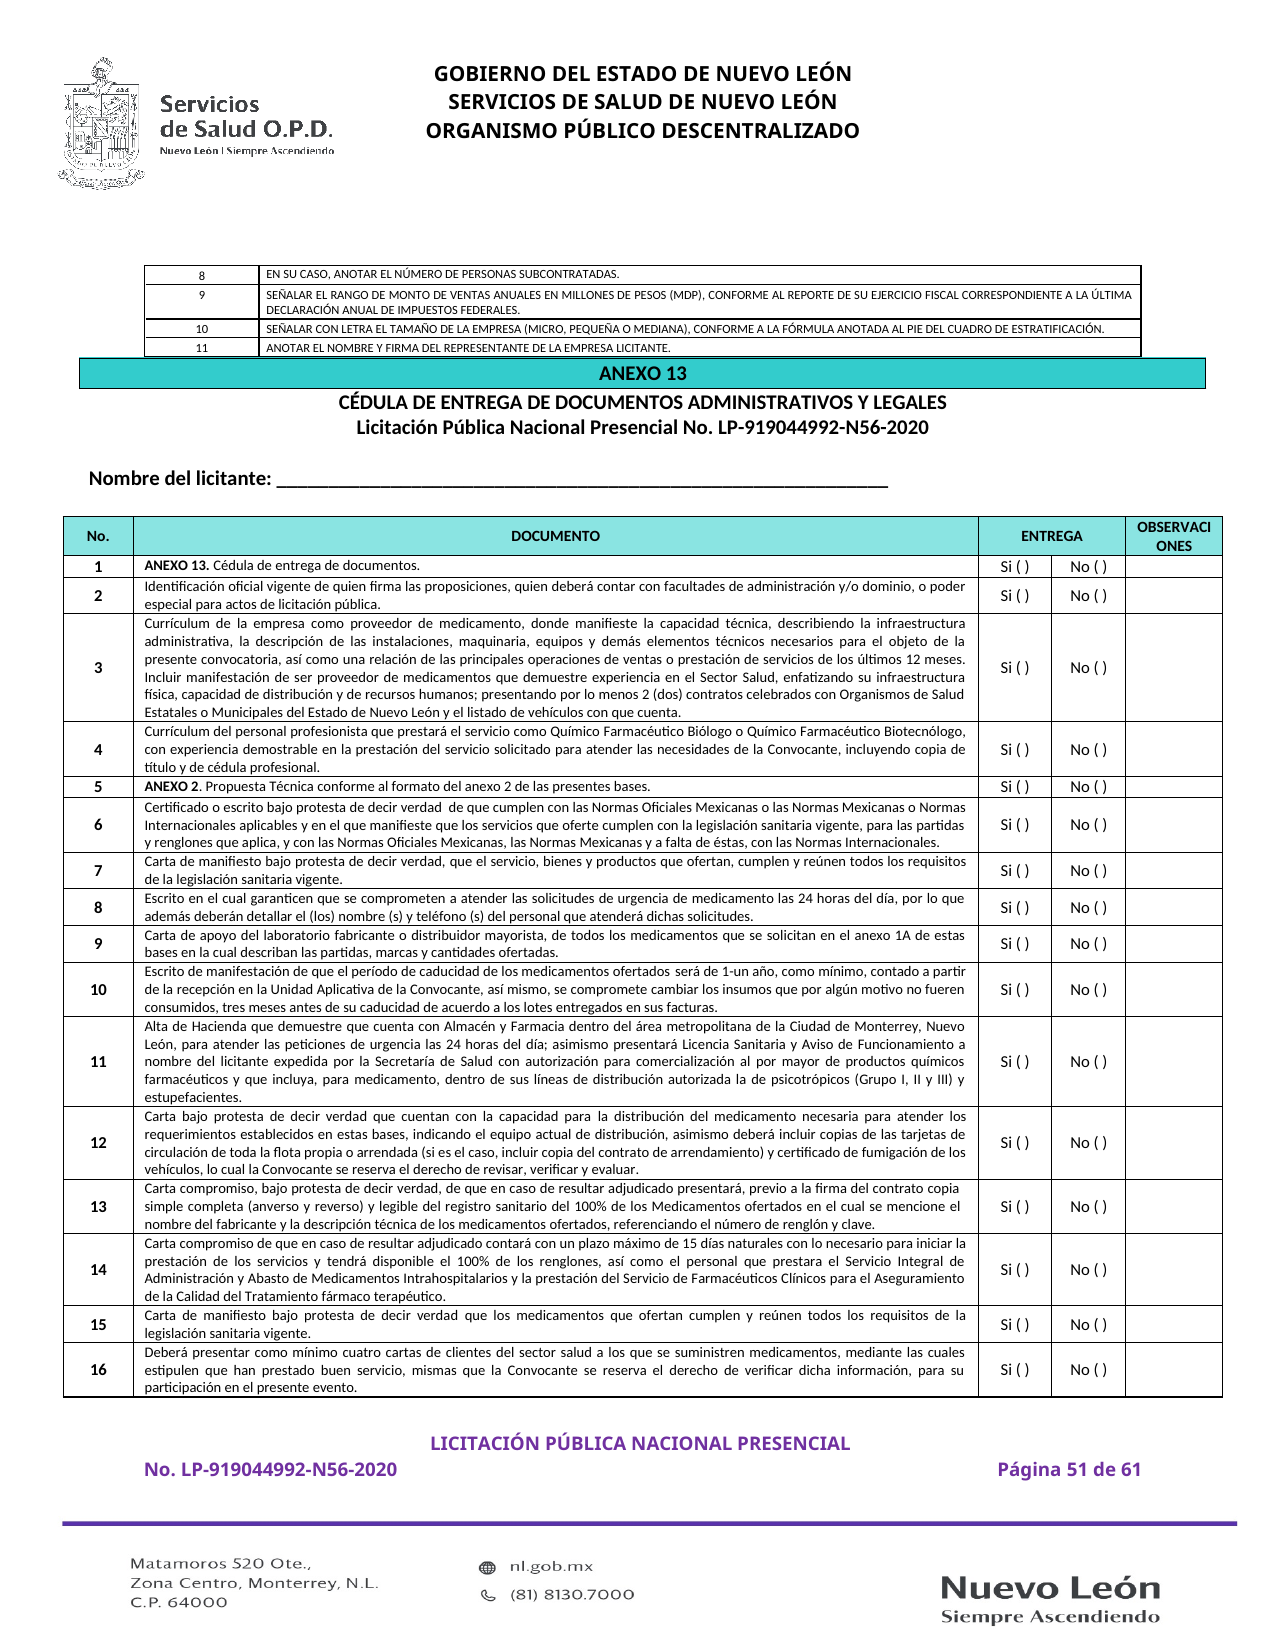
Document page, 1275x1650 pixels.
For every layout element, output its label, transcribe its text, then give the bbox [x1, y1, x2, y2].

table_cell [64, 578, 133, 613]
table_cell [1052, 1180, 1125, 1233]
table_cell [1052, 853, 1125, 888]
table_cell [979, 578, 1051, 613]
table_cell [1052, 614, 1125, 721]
picture [22, 0, 369, 246]
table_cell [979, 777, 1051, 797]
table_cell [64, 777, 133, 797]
text Licitación Pública Nacional Presencial No. LP-919044992-N56-2020 [89, 414, 1197, 440]
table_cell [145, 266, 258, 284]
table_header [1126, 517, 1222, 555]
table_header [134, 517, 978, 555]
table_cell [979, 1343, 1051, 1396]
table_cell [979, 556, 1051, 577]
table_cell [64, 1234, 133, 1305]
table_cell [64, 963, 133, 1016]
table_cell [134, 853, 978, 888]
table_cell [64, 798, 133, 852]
text ANEXO 13 [80, 359, 1205, 388]
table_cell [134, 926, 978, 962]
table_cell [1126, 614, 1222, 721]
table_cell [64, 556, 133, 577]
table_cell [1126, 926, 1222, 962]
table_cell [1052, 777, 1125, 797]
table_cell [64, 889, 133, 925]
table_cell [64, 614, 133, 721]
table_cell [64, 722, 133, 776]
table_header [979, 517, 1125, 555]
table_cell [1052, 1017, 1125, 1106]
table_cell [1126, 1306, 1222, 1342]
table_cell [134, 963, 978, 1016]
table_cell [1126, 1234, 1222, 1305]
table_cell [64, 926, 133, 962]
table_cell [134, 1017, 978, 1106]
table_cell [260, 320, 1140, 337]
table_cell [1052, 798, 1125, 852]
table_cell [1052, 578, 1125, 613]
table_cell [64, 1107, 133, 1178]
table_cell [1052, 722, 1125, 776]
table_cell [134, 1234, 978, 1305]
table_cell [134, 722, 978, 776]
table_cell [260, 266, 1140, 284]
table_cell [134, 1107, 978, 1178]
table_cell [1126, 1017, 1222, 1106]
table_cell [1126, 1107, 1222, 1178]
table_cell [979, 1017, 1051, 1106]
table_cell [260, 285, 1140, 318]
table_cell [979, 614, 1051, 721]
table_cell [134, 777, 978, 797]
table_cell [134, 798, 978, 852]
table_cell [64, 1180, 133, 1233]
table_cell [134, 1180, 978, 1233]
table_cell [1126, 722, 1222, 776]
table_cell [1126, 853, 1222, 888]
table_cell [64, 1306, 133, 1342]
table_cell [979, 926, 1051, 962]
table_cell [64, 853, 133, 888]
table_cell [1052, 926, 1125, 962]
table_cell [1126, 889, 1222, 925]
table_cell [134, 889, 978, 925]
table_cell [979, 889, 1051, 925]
picture [57, 1516, 1238, 1633]
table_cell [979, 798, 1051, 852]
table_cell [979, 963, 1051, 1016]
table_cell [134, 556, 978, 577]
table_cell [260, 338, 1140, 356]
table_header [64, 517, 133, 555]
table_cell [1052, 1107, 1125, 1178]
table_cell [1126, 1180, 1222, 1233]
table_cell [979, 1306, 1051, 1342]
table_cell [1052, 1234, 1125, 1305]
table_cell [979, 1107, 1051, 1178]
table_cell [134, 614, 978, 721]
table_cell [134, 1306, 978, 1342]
text Nombre del licitante: ___________________________________________________________ [89, 465, 1197, 491]
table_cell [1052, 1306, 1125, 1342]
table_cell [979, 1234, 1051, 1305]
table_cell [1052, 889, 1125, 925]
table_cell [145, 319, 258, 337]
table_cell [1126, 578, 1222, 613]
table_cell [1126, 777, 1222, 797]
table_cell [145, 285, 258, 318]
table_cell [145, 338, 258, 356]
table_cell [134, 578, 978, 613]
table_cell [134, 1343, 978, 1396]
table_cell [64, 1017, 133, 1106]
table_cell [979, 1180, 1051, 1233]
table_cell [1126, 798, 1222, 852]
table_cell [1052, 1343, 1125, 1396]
text CÉDULA DE ENTREGA DE DOCUMENTOS ADMINISTRATIVOS Y LEGALES [89, 389, 1197, 414]
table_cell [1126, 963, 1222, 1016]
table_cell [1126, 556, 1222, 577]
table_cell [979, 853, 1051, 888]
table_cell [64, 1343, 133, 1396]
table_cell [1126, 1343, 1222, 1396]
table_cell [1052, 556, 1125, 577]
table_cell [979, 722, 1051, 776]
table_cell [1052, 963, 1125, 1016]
